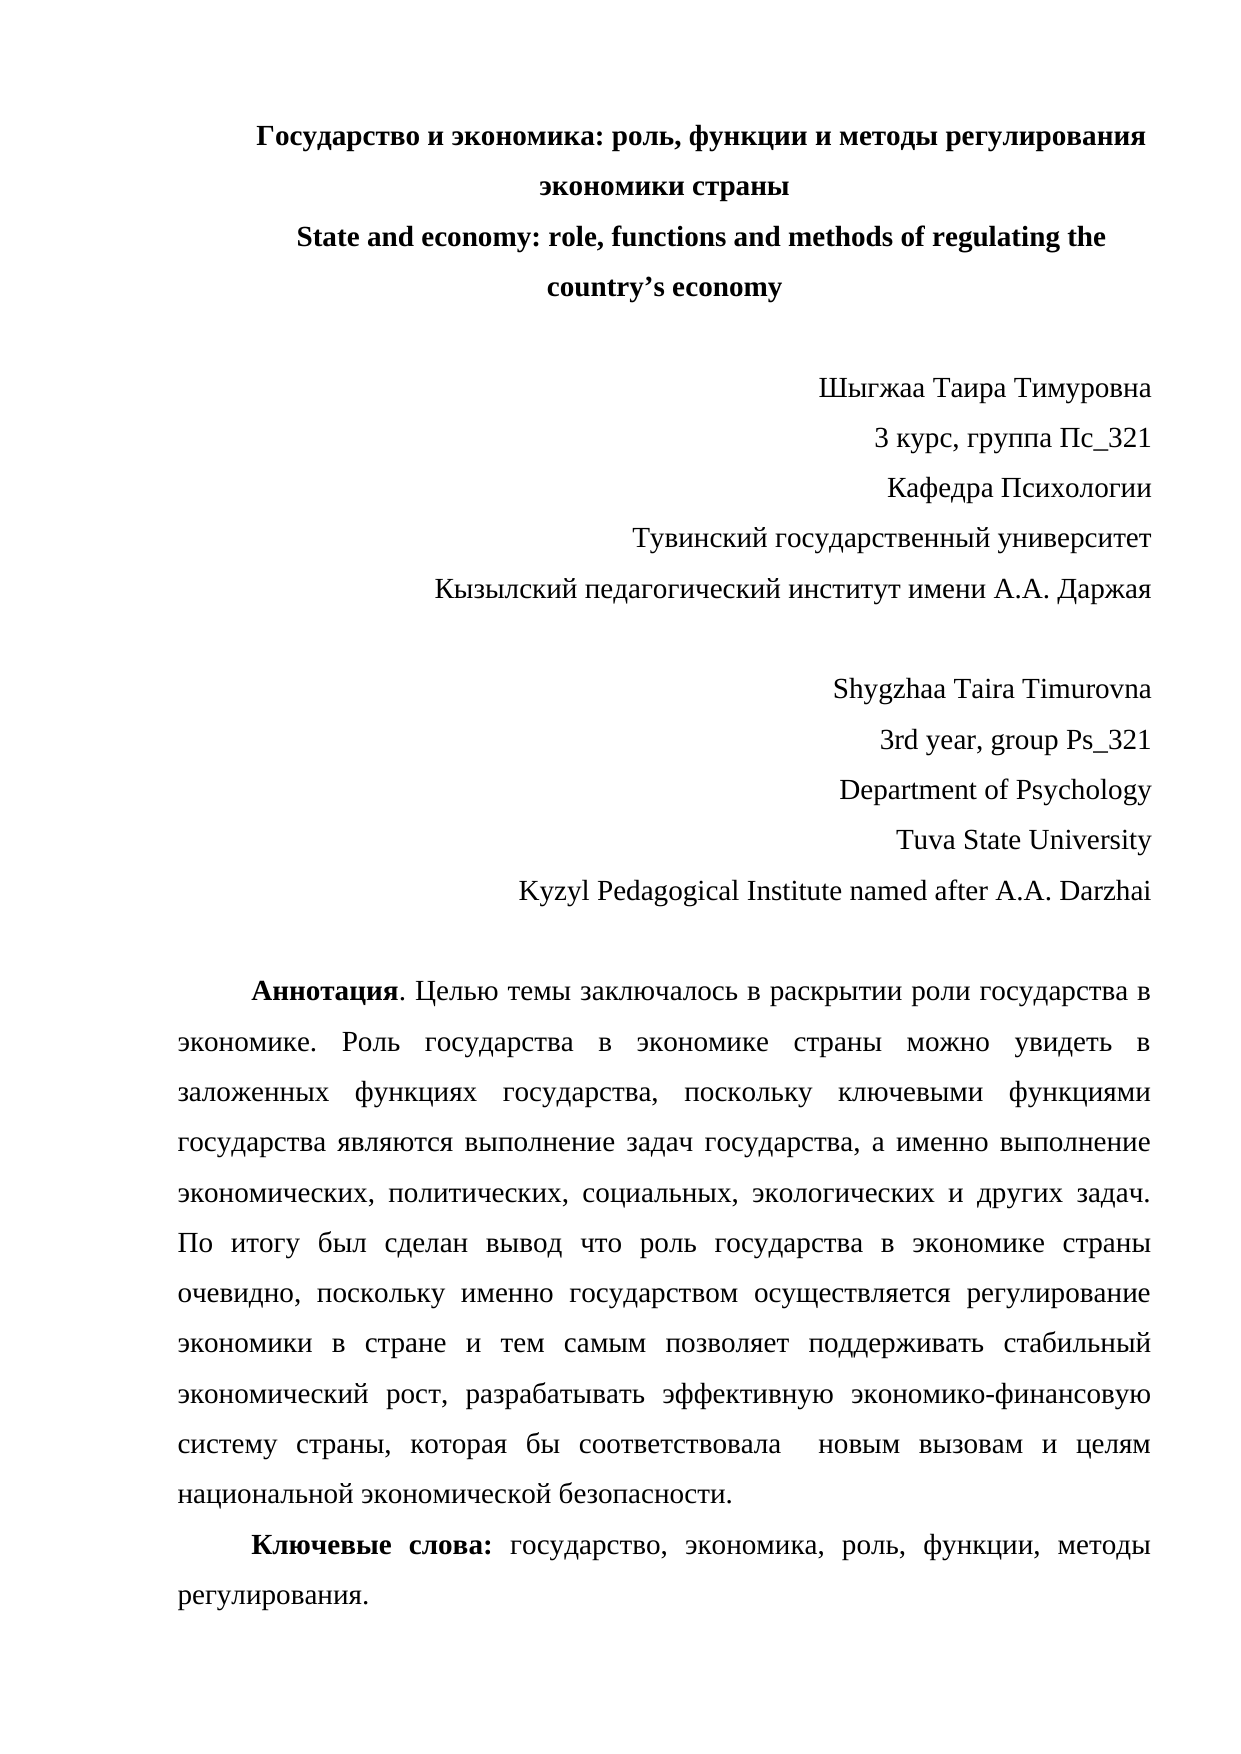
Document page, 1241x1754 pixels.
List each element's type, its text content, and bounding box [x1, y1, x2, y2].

text Государство и экономика: роль, функции и методы регулирования экономики страны [177, 118, 1152, 202]
text Тувинский государственный университет [177, 521, 1152, 554]
text Kyzyl Pedagogical Institute named after A.A. Darzhai [177, 873, 1152, 906]
text Кафедра Психологии [177, 470, 1152, 504]
text Аннотация. Целью темы заключалось в раскрытии роли государства в экономике. Роль государства в экономике страны можно увидеть в заложенных функциях государства, поскольку ключевыми функциями государства являются выполнение задач государства, а именно выполнение экономических, политических, социальных, экологических и других задач. По итогу был сделан вывод что роль государства в экономике страны очевидно, поскольку именно государством осуществляется регулирование экономики в стране и тем самым позволяет поддерживать стабильный экономический рост, разрабатывать эффективную экономико-финансовую систему страны, которая бы соответствовала новым вызовам и целям национальной экономической безопасности. [177, 973, 1152, 1510]
text Ключевые слова: государство, экономика, роль, функции, методы регулирования. [177, 1527, 1152, 1611]
text Кызылский педагогический институт имени А.А. Даржая [177, 571, 1152, 604]
text State and economy: role, functions and methods of regulating the country’s economy [177, 219, 1152, 303]
text 3 курс, группа Пс_321 [177, 420, 1152, 453]
text 3rd year, group Ps_321 [177, 722, 1152, 755]
text Шыгжаа Таира Тимуровна [177, 370, 1152, 403]
text Tuva State University [177, 822, 1152, 856]
text Shygzhaa Taira Timurovna [177, 672, 1152, 705]
text Department of Psychology [177, 772, 1152, 806]
